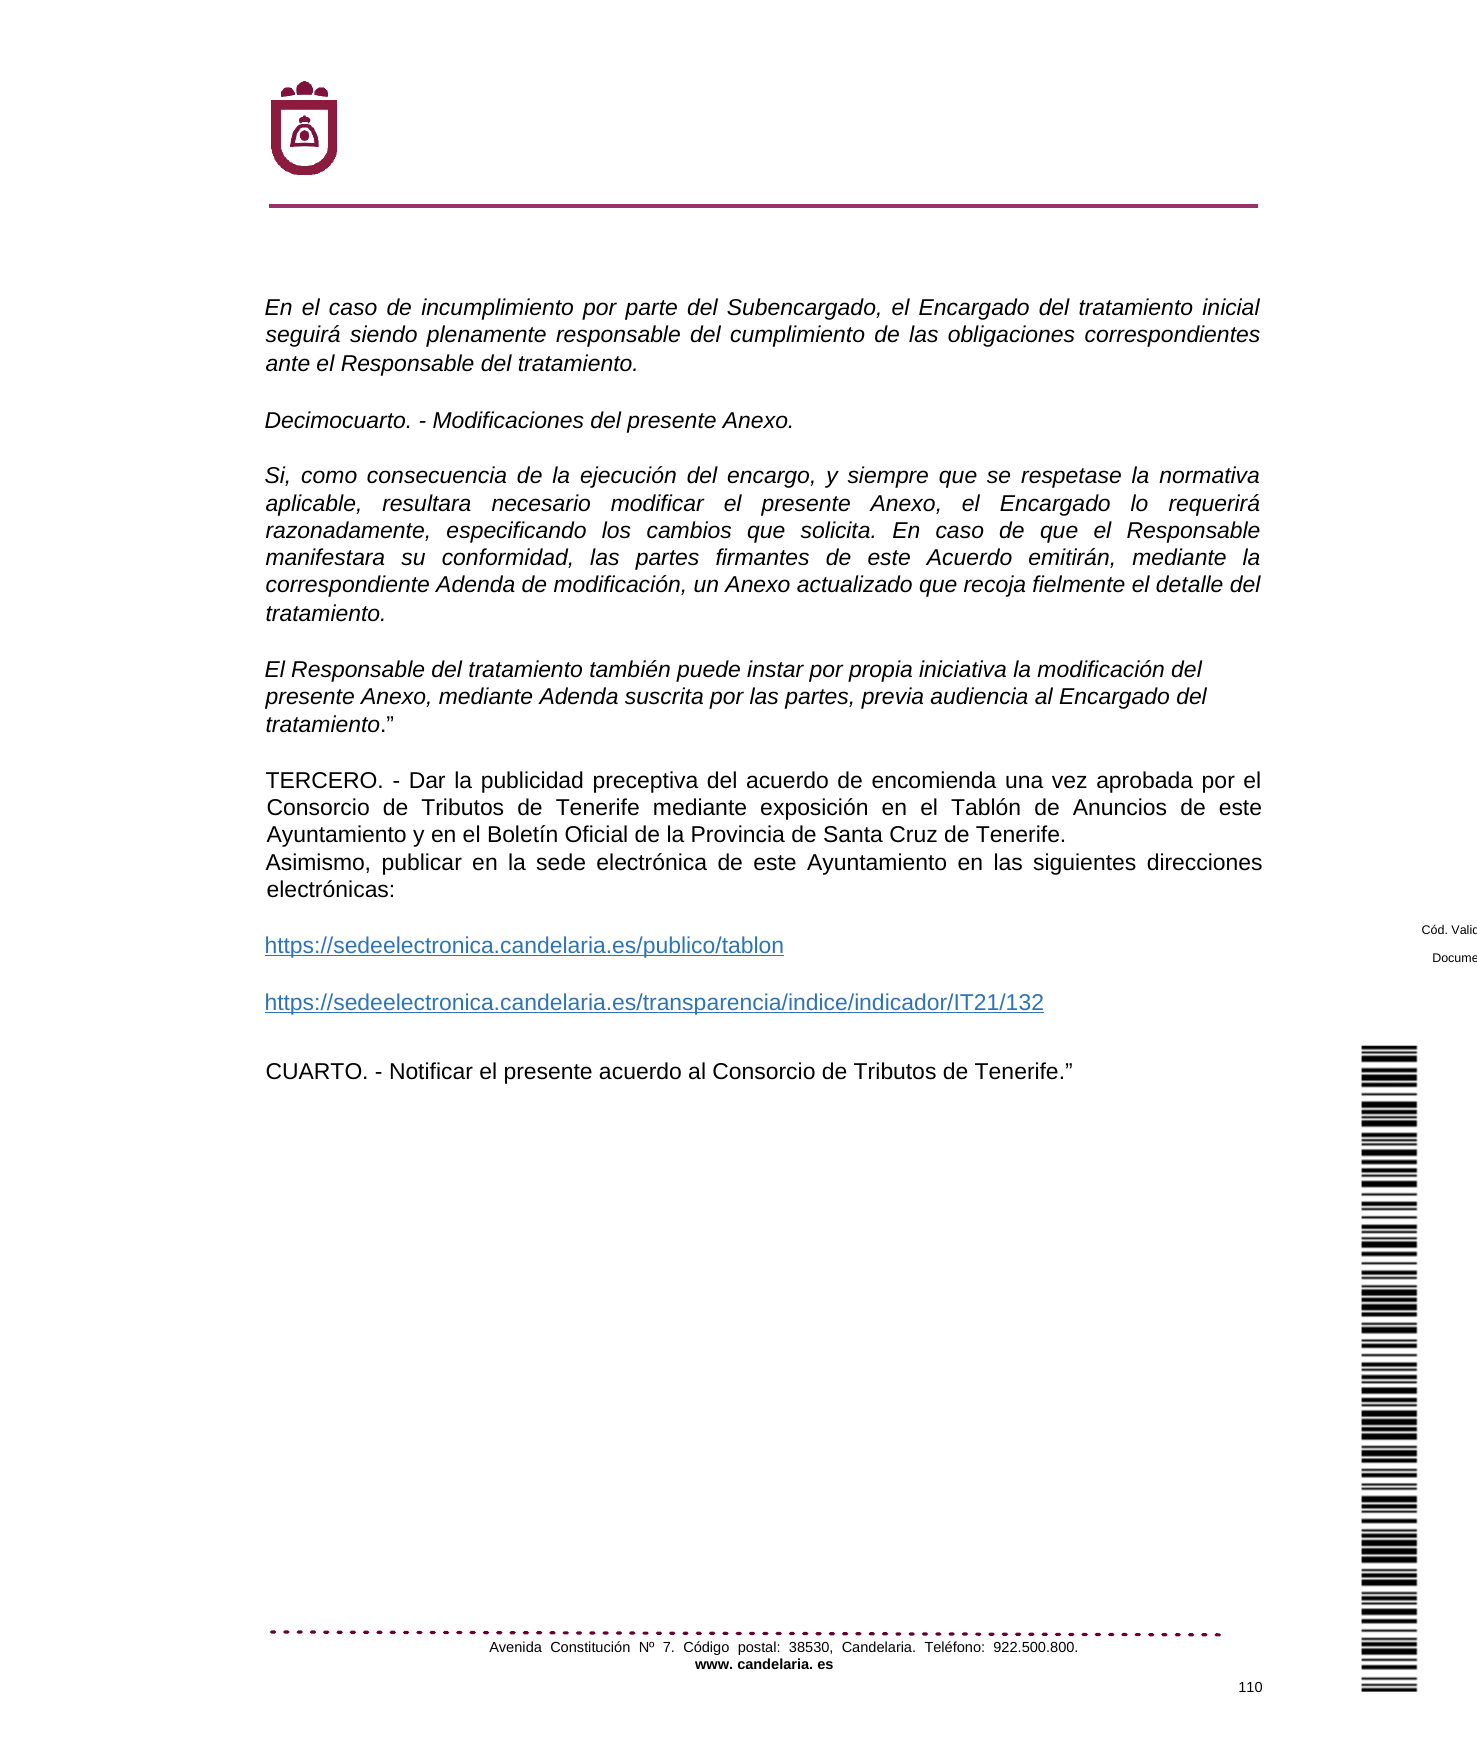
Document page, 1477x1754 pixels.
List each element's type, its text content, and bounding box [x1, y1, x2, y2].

text Decimocuarto. - Modificaciones del presente Anexo. [264, 407, 1263, 433]
text CUARTO. - Notificar el presente acuerdo al Consorcio de Tributos de Tenerife.” [265, 1058, 1263, 1084]
text Si, como consecuencia de la ejecución del encargo, y siempre que se respetase la normativa aplicable, resultara necesario modificar el presente Anexo, el Encargado lo requerirá razonadamente, especificando los cambios que solicita. En caso de que el Responsable manifestara su conformidad, las partes firmantes de este Acuerdo emitirán, mediante la correspondiente Adenda de modificación, un Anexo actualizado que recoja fielmente el detalle del tratamiento. [264, 462, 1263, 627]
picture [271, 81, 337, 175]
picture [1362, 1046, 1420, 1691]
text https://sedeelectronica.candelaria.es/publico/tablon [264, 932, 1269, 958]
text En el caso de incumplimiento por parte del Subencargado, el Encargado del tratamiento inicial seguirá siendo plenamente responsable del cumplimiento de las obligaciones correspondientes ante el Responsable del tratamiento. [264, 294, 1263, 377]
text https://sedeelectronica.candelaria.es/transparencia/indice/indicador/IT21/132 [264, 989, 1269, 1016]
text Asimismo, publicar en la sede electrónica de este Ayuntamiento en las siguientes direcciones electrónicas: [265, 849, 1263, 902]
text TERCERO. - Dar la publicidad preceptiva del acuerdo de encomienda una vez aprobada por el Consorcio de Tributos de Tenerife mediante exposición en el Tablón de Anuncios de este Ayuntamiento y en el Boletín Oficial de la Provincia de Santa Cruz de Tenerife. [265, 767, 1263, 848]
text El Responsable del tratamiento también puede instar por propia iniciativa la modificación del presente Anexo, mediante Adenda suscrita por las partes, previa audiencia al Encargado del tratamiento.” [264, 656, 1269, 738]
